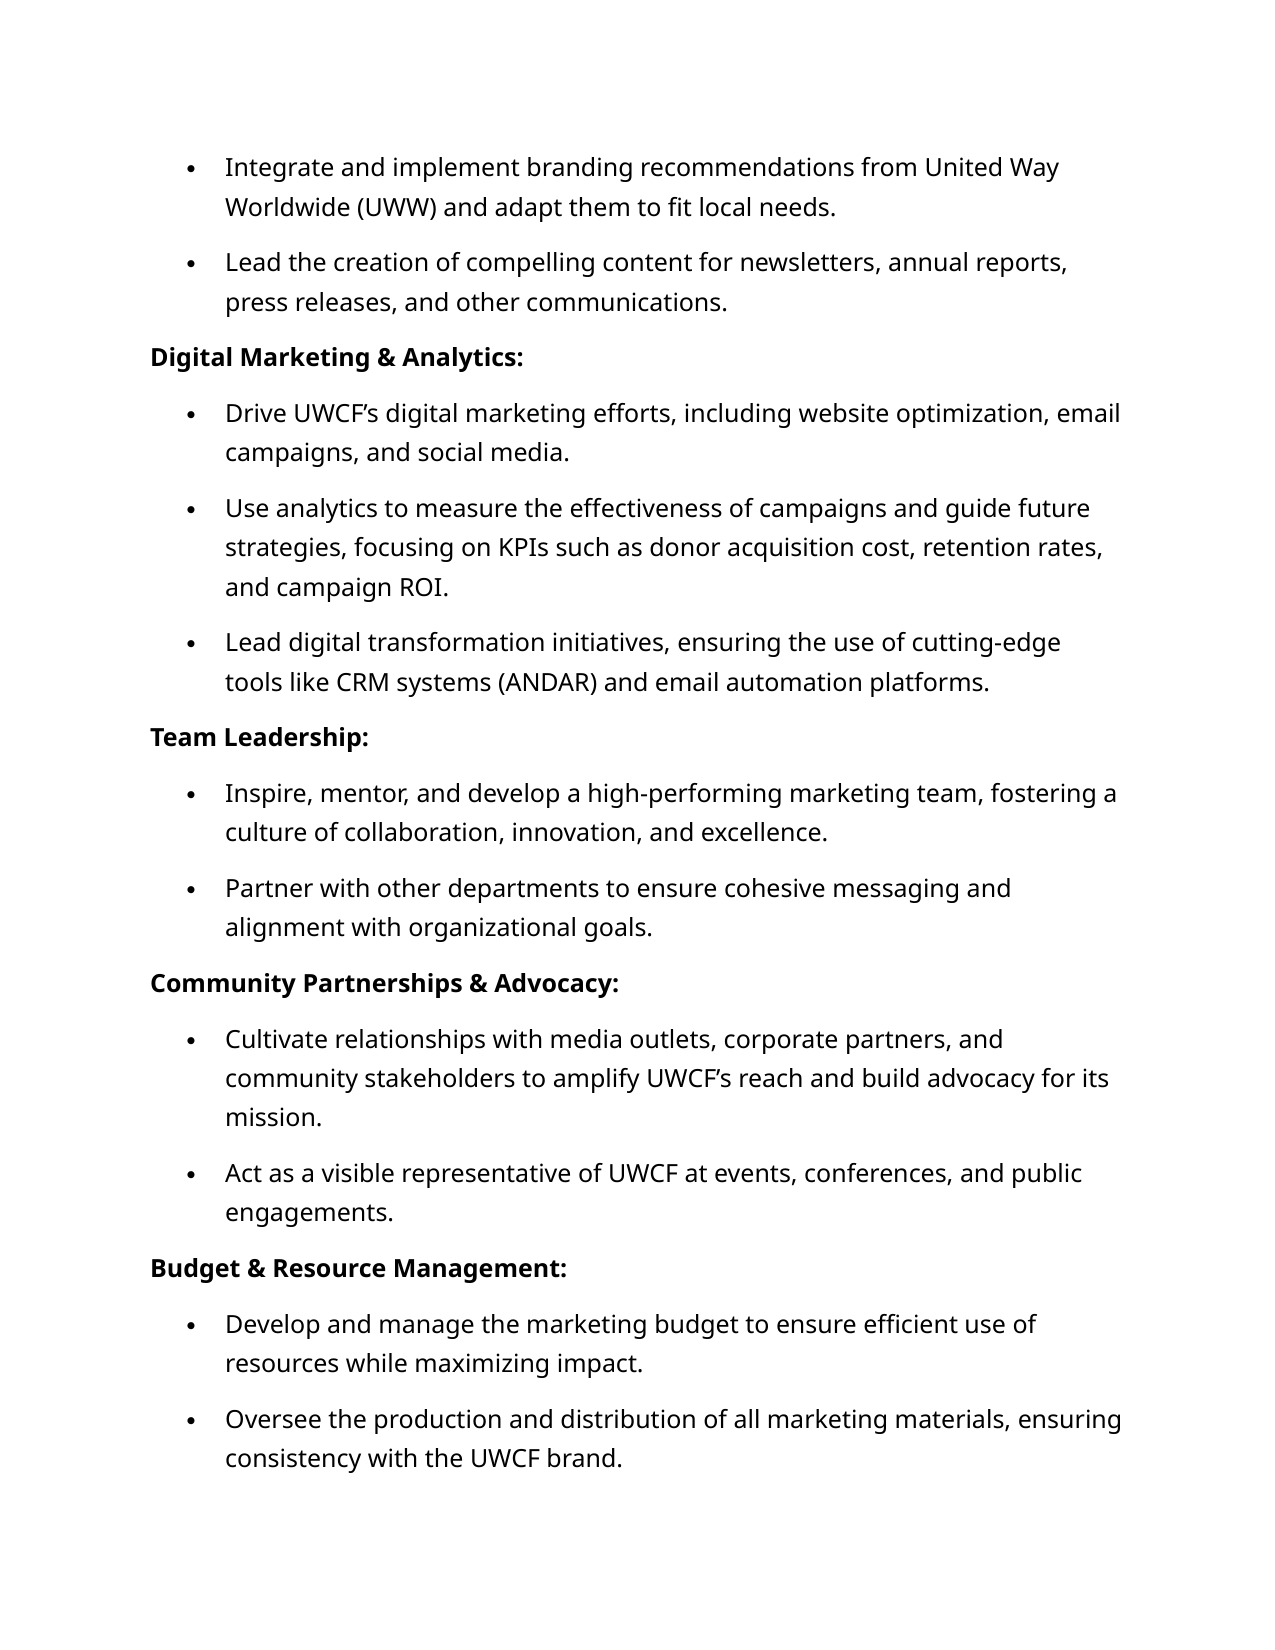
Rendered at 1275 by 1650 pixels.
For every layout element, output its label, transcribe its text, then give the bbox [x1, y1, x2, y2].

list Lead the creation of compelling content for newsletters, annual reports, press releases, and other communications. [187, 245, 1125, 318]
text Budget & Resource Management: [150, 1251, 1125, 1285]
list Integrate and implement branding recommendations from United Way Worldwide (UWW) and adapt them to fit local needs. [187, 150, 1125, 223]
list Lead digital transformation initiatives, ensuring the use of cutting-edge tools like CRM systems (ANDAR) and email automation platforms. [187, 625, 1125, 698]
list Oversee the production and distribution of all marketing materials, ensuring consistency with the UWCF brand. [187, 1402, 1125, 1475]
text Team Leadership: [150, 720, 1125, 754]
text Digital Marketing & Analytics: [150, 340, 1125, 374]
list Use analytics to measure the effectiveness of campaigns and guide future strategies, focusing on KPIs such as donor acquisition cost, retention rates, and campaign ROI. [187, 491, 1125, 603]
list Inspire, mentor, and develop a high-performing marketing team, fostering a culture of collaboration, innovation, and excellence. [187, 776, 1125, 849]
list Act as a visible representative of UWCF at events, conferences, and public engagements. [187, 1156, 1125, 1229]
list Partner with other departments to ensure cohesive messaging and alignment with organizational goals. [187, 871, 1125, 944]
list Drive UWCF’s digital marketing efforts, including website optimization, email campaigns, and social media. [187, 396, 1125, 469]
list Develop and manage the marketing budget to ensure efficient use of resources while maximizing impact. [187, 1307, 1125, 1380]
list Cultivate relationships with media outlets, corporate partners, and community stakeholders to amplify UWCF’s reach and build advocacy for its mission. [187, 1022, 1125, 1134]
text Community Partnerships & Advocacy: [150, 966, 1125, 1000]
